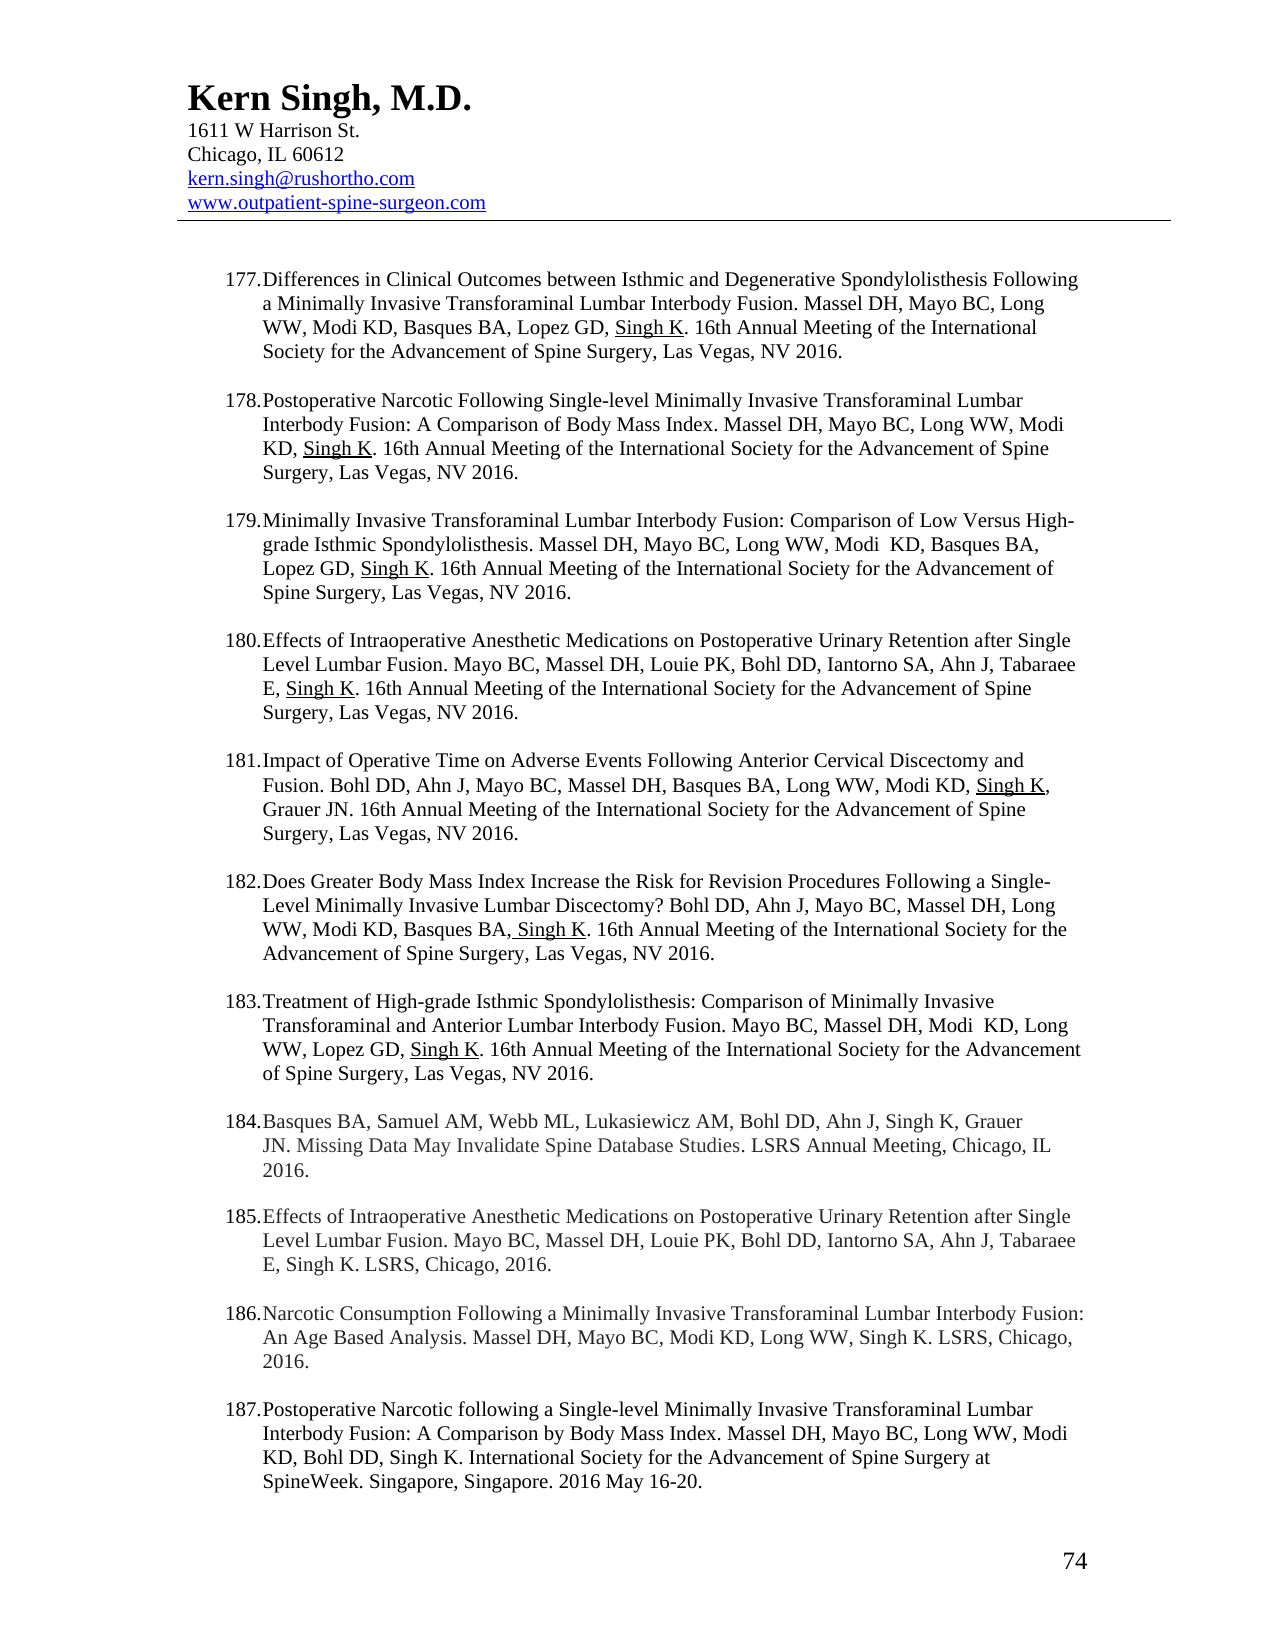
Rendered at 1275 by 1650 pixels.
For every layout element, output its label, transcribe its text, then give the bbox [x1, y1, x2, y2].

list Impact of Operative Time on Adverse Events Following Anterior Cervical Discectomy and Fusion. Bohl DD, Ahn J, Mayo BC, Massel DH, Basques BA, Long WW, Modi KD, Singh K, Grauer JN. 16th Annual Meeting of the International Society for the Advancement of Spine Surgery, Las Vegas, NV 2016. [225, 748, 1087, 845]
list Minimally Invasive Transforaminal Lumbar Interbody Fusion: Comparison of Low Versus High-grade Isthmic Spondylolisthesis. Massel DH, Mayo BC, Long WW, Modi KD, Basques BA, Lopez GD, Singh K. 16th Annual Meeting of the International Society for the Advancement of Spine Surgery, Las Vegas, NV 2016. [225, 508, 1087, 604]
list Narcotic Consumption Following a Minimally Invasive Transforaminal Lumbar Interbody Fusion: An Age Based Analysis. Massel DH, Mayo BC, Modi KD, Long WW, Singh K. LSRS, Chicago, 2016. [225, 1301, 1087, 1373]
list Postoperative Narcotic following a Single-level Minimally Invasive Transforaminal Lumbar Interbody Fusion: A Comparison by Body Mass Index. Massel DH, Mayo BC, Long WW, Modi KD, Bohl DD, Singh K. International Society for the Advancement of Spine Surgery at SpineWeek. Singapore, Singapore. 2016 May 16-20. [225, 1397, 1087, 1493]
list Effects of Intraoperative Anesthetic Medications on Postoperative Urinary Retention after Single Level Lumbar Fusion. Mayo BC, Massel DH, Louie PK, Bohl DD, Iantorno SA, Ahn J, Tabaraee E, Singh K. LSRS, Chicago, 2016. [225, 1204, 1087, 1276]
list Does Greater Body Mass Index Increase the Risk for Revision Procedures Following a Single-Level Minimally Invasive Lumbar Discectomy? Bohl DD, Ahn J, Mayo BC, Massel DH, Long WW, Modi KD, Basques BA, Singh K. 16th Annual Meeting of the International Society for the Advancement of Spine Surgery, Las Vegas, NV 2016. [225, 869, 1087, 965]
list Treatment of High-grade Isthmic Spondylolisthesis: Comparison of Minimally Invasive Transforaminal and Anterior Lumbar Interbody Fusion. Mayo BC, Massel DH, Modi KD, Long WW, Lopez GD, Singh K. 16th Annual Meeting of the International Society for the Advancement of Spine Surgery, Las Vegas, NV 2016. [225, 989, 1087, 1085]
list Basques BA, Samuel AM, Webb ML, Lukasiewicz AM, Bohl DD, Ahn J, Singh K, Grauer JN. Missing Data May Invalidate Spine Database Studies. LSRS Annual Meeting, Chicago, IL 2016. [225, 1109, 1087, 1182]
list Differences in Clinical Outcomes between Isthmic and Degenerative Spondylolisthesis Following a Minimally Invasive Transforaminal Lumbar Interbody Fusion. Massel DH, Mayo BC, Long WW, Modi KD, Basques BA, Lopez GD, Singh K. 16th Annual Meeting of the International Society for the Advancement of Spine Surgery, Las Vegas, NV 2016. [225, 267, 1087, 363]
list Effects of Intraoperative Anesthetic Medications on Postoperative Urinary Retention after Single Level Lumbar Fusion. Mayo BC, Massel DH, Louie PK, Bohl DD, Iantorno SA, Ahn J, Tabaraee E, Singh K. 16th Annual Meeting of the International Society for the Advancement of Spine Surgery, Las Vegas, NV 2016. [225, 628, 1087, 724]
list Postoperative Narcotic Following Single-level Minimally Invasive Transforaminal Lumbar Interbody Fusion: A Comparison of Body Mass Index. Massel DH, Mayo BC, Long WW, Modi KD, Singh K. 16th Annual Meeting of the International Society for the Advancement of Spine Surgery, Las Vegas, NV 2016. [225, 387, 1087, 484]
